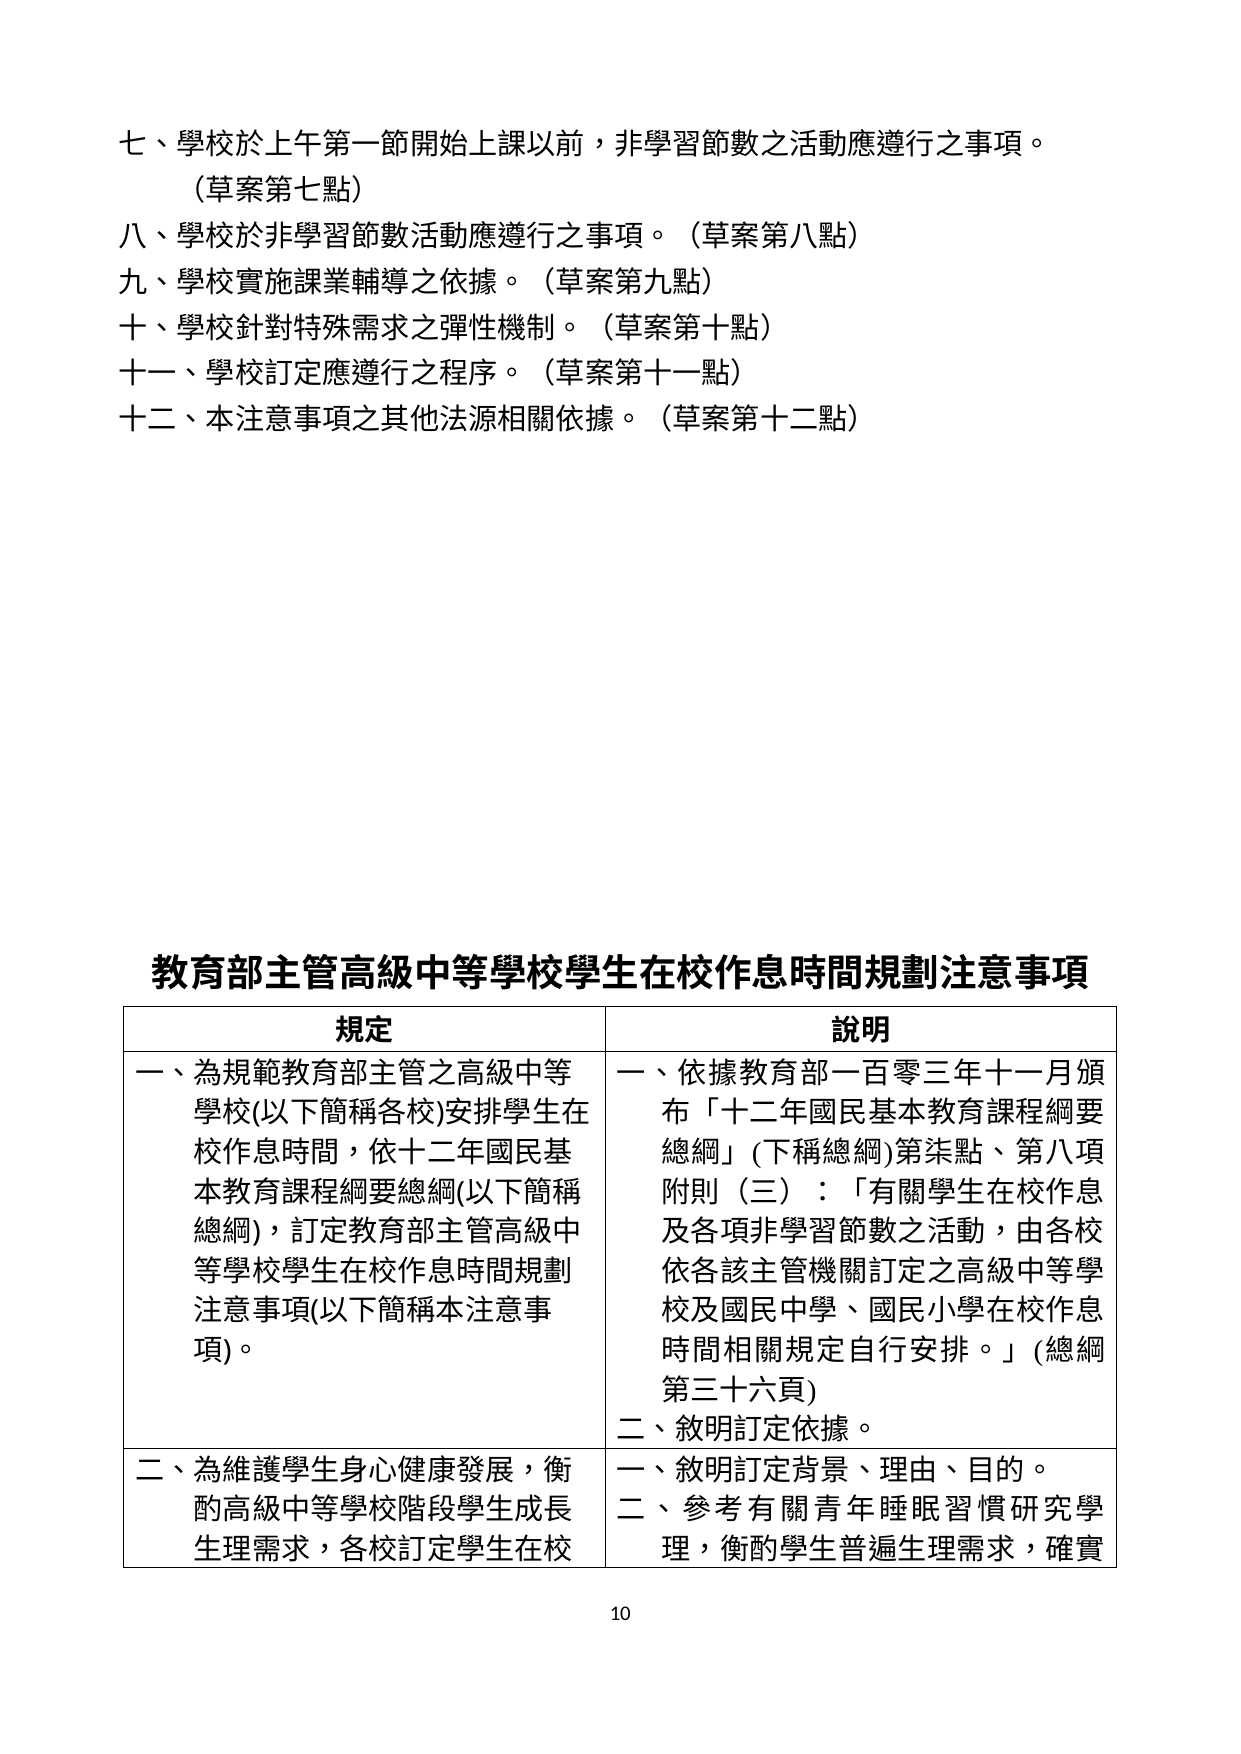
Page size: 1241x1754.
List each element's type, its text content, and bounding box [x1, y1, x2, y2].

text 十、學校針對特殊需求之彈性機制。（草案第十點） [118, 301, 1122, 347]
table_header 說明 [606, 1007, 1116, 1051]
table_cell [606, 1449, 1116, 1567]
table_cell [124, 1449, 605, 1567]
table_header 規定 [124, 1007, 605, 1051]
text 教育部主管高級中等學校學生在校作息時間規劃注意事項 [118, 943, 1122, 997]
text 十一、學校訂定應遵行之程序。（草案第十一點） [118, 347, 1122, 393]
table_cell 一、依據教育部一百零三年十一月頒布「十二年國民基本教育課程綱要總綱」(下稱總綱)第柒點、第八項附則（三）：「有關學生在校作息及各項非學習節數之活動，由各校依各該主管機關訂定之高級中等學校及國民中學、國民小學在校作息時間相關規定自行安排。」(總綱第三十六頁) 二、敘明訂定依據。 [606, 1052, 1116, 1447]
text 八、學校於非學習節數活動應遵行之事項。（草案第八點） [118, 210, 1122, 256]
text 九、學校實施課業輔導之依據。（草案第九點） [118, 256, 1122, 301]
text 十二、本注意事項之其他法源相關依據。（草案第十二點） [118, 393, 1122, 439]
table_cell 一、為規範教育部主管之高級中等學校(以下簡稱各校)安排學生在校作息時間，依十二年國民基本教育課程綱要總綱(以下簡稱總綱)，訂定教育部主管高級中等學校學生在校作息時間規劃注意事項(以下簡稱本注意事項)。 [124, 1052, 605, 1447]
text 七、學校於上午第一節開始上課以前，非學習節數之活動應遵行之事項。 （草案第七點） [118, 118, 1122, 210]
